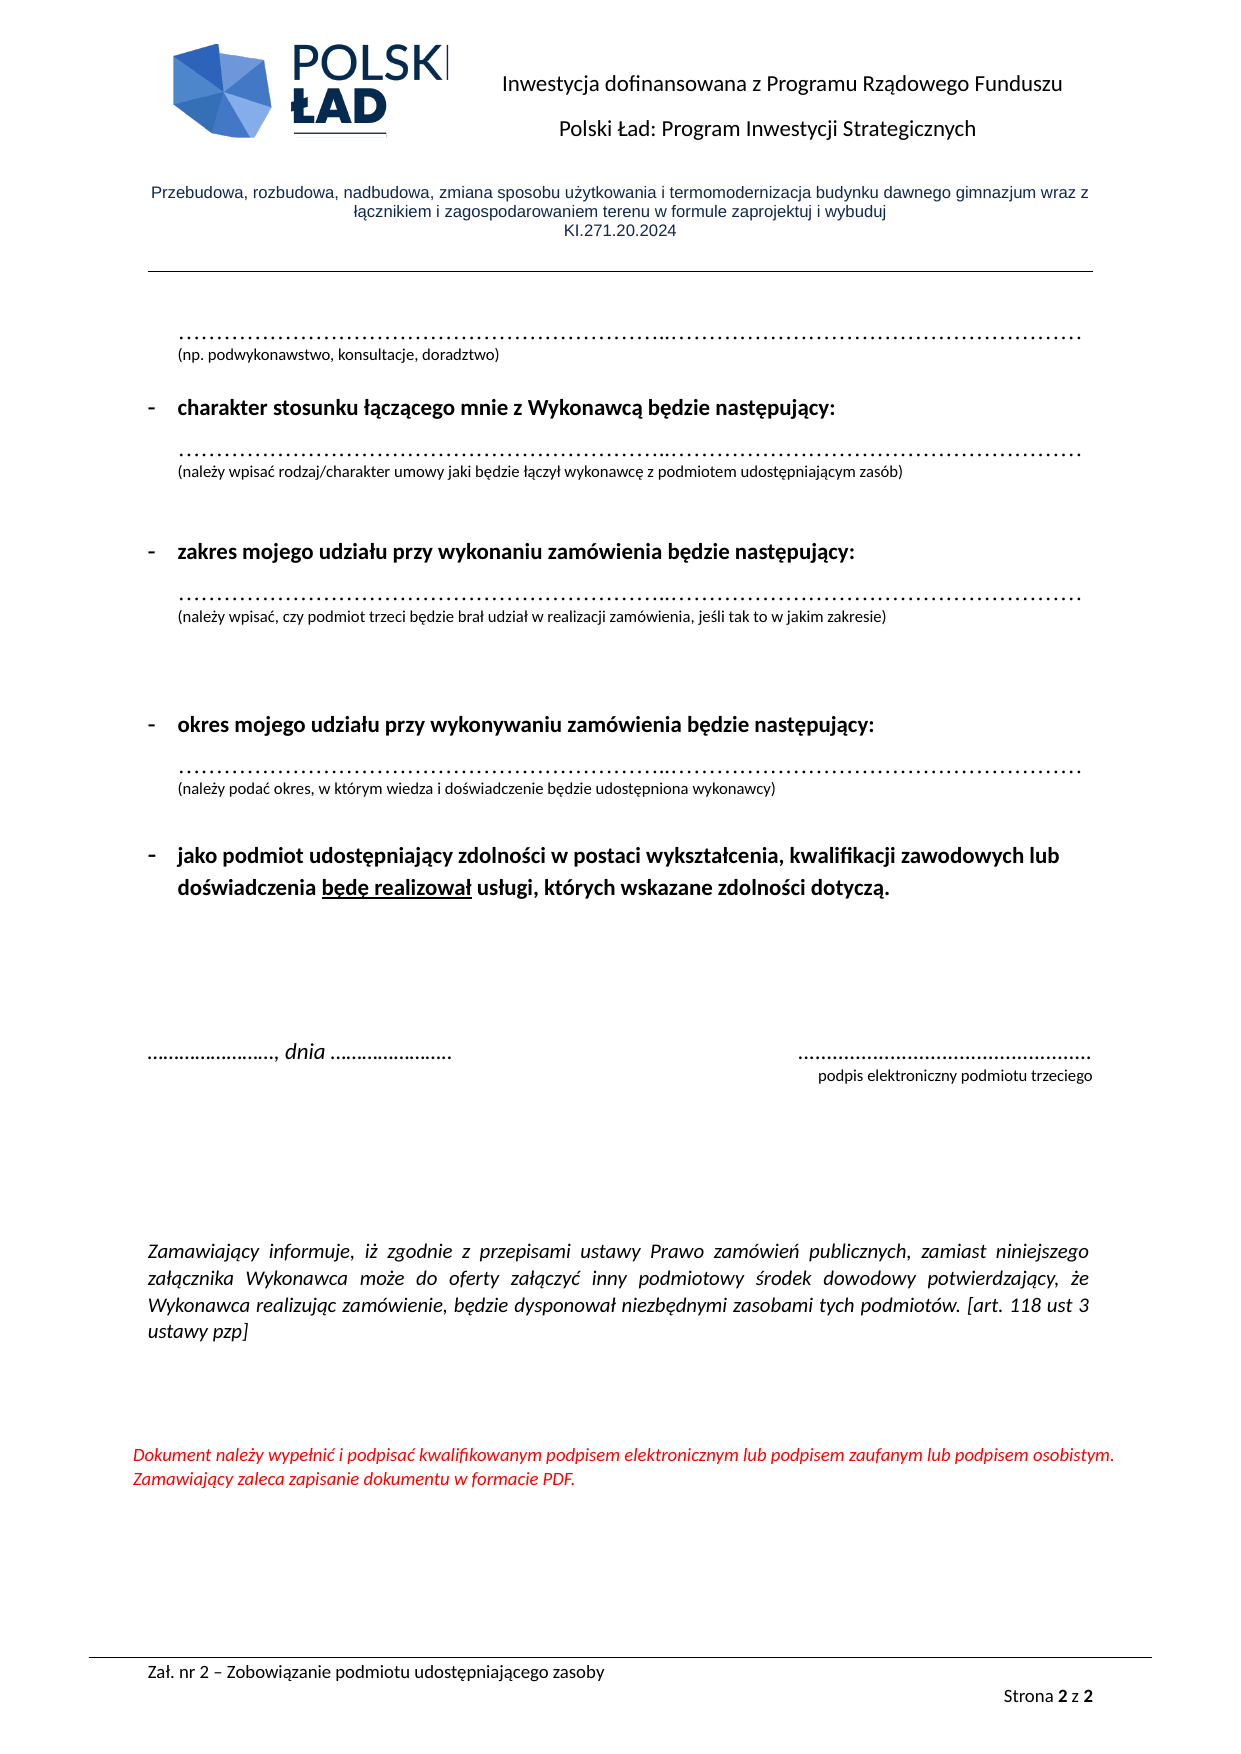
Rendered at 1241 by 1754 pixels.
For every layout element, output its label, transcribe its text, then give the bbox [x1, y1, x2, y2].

list jako podmiot udostępniający zdolności w postaci wykształcenia, kwalifikacji zawodowych lub doświadczenia będę realizował usługi, których wskazane zdolności dotyczą. [148, 841, 1093, 901]
text podpis elektroniczny podmiotu trzeciego [148, 1065, 1093, 1085]
text ………………………………………………………..……………………………………………… [177, 318, 1093, 344]
text (należy wpisać rodzaj/charakter umowy jaki będzie łączył wykonawcę z podmiotem udostępniającym zasób) [177, 461, 1093, 481]
text Zamawiający informuje, iż zgodnie z przepisami ustawy Prawo zamówień publicznych, zamiast niniejszego załącznika Wykonawca może do oferty załączyć inny podmiotowy środek dowodowy potwierdzający, że Wykonawca realizując zamówienie, będzie dysponował niezbędnymi zasobami tych podmiotów. [art. 118 ust 3 ustawy pzp] [148, 1238, 1093, 1344]
text ………………………………………………………..……………………………………………… [177, 579, 1093, 606]
text (np. podwykonawstwo, konsultacje, doradztwo) [177, 344, 1093, 365]
text (należy wpisać, czy podmiot trzeci będzie brał udział w realizacji zamówienia, jeśli tak to w jakim zakresie) [177, 606, 1093, 626]
list okres mojego udziału przy wykonywaniu zamówienia będzie następujący: [148, 710, 1093, 738]
text ………………………………………………………..……………………………………………… [177, 752, 1093, 778]
text Dokument należy wypełnić i podpisać kwalifikowanym podpisem elektronicznym lub podpisem zaufanym lub podpisem osobistym. Zamawiający zaleca zapisanie dokumentu w formacie PDF. [133, 1443, 1122, 1490]
list zakres mojego udziału przy wykonaniu zamówienia będzie następujący: [148, 537, 1093, 566]
text (należy podać okres, w którym wiedza i doświadczenie będzie udostępniona wykonawcy) [177, 778, 1093, 799]
list charakter stosunku łączącego mnie z Wykonawcą będzie następujący: [148, 393, 1093, 421]
text ……………………, dnia ………………….. ................................................... [148, 1037, 1093, 1065]
picture [173, 44, 449, 138]
text ………………………………………………………..……………………………………………… [177, 435, 1093, 461]
